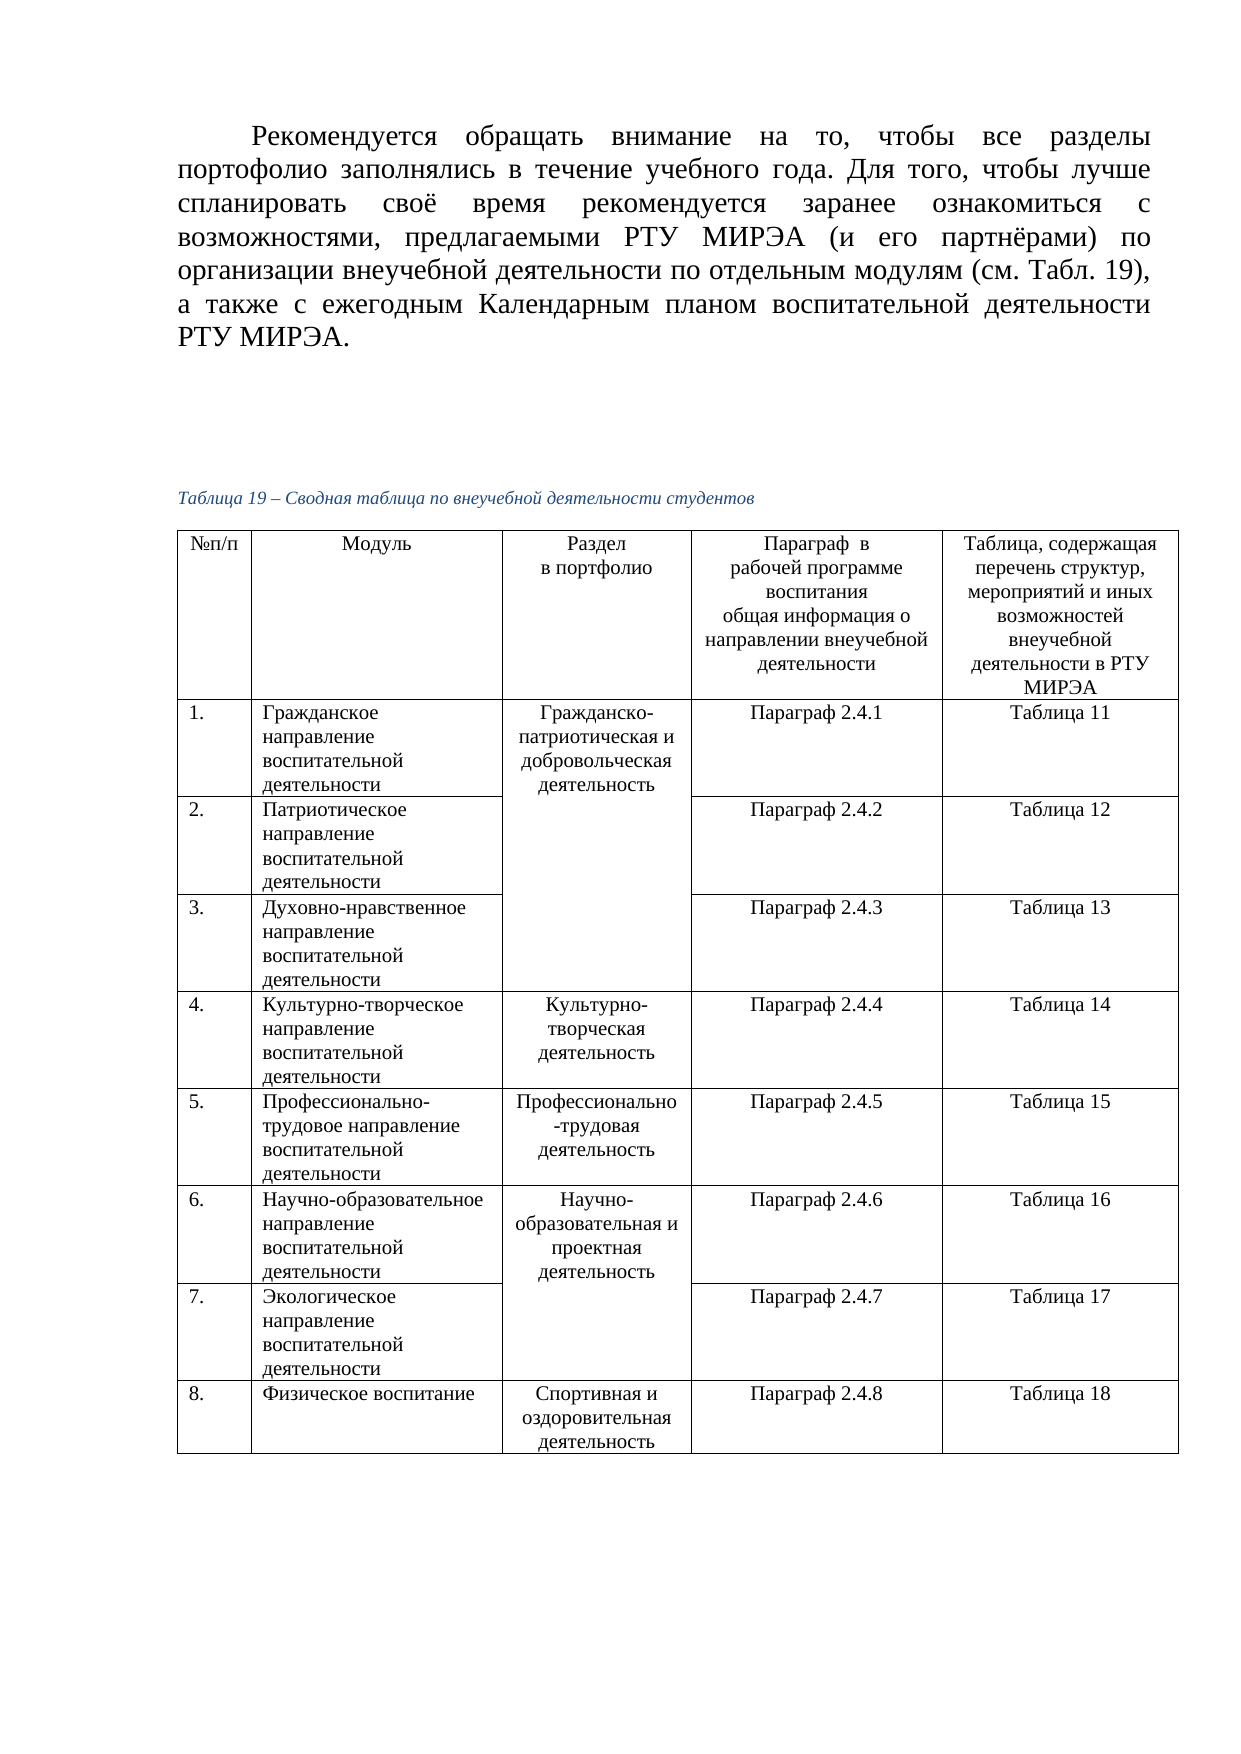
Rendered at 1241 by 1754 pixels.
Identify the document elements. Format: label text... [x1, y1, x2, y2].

table_cell Таблица 11 [943, 700, 1178, 796]
table_cell 8. [178, 1381, 251, 1453]
table_cell Параграф 2.4.5 [692, 1089, 942, 1185]
table_cell Таблица 14 [943, 992, 1178, 1088]
table_header Таблица, содержащая перечень структур, мероприятий и иных возможностей внеучебной деятельности в РТУ МИРЭА [943, 531, 1178, 699]
table_cell Духовно-нравственное направление воспитательной деятельности [252, 895, 502, 991]
table_cell Параграф 2.4.1 [692, 700, 942, 796]
table_cell 3. [178, 895, 251, 991]
table_cell Таблица 13 [943, 895, 1178, 991]
table_cell Таблица 15 [943, 1089, 1178, 1185]
table_cell Параграф 2.4.6 [692, 1186, 942, 1283]
table_cell Экологическое направление воспитательной деятельности [252, 1284, 502, 1380]
table_cell Научно-образовательное направление воспитательной деятельности [252, 1186, 502, 1283]
table_cell Профессионально-трудовая деятельность [503, 1089, 691, 1185]
table_cell Спортивная и оздоровительная деятельность [503, 1381, 691, 1453]
text Таблица 19 – Сводная таблица по внеучебной деятельности студентов [177, 487, 1152, 509]
table_cell 6. [178, 1186, 251, 1283]
table_cell 7. [178, 1284, 251, 1380]
table_cell 1. [178, 700, 251, 796]
text Рекомендуется обращать внимание на то, чтобы все разделы портофолио заполнялись в течение учебного года. Для того, чтобы лучше спланировать своё время рекомендуется заранее ознакомиться с возможностями, предлагаемыми РТУ МИРЭА (и его партнёрами) по организации внеучебной деятельности по отдельным модулям (см. Табл. 19), а также с ежегодным Календарным планом воспитательной деятельности РТУ МИРЭА. [177, 118, 1152, 353]
table_cell Параграф 2.4.8 [692, 1381, 942, 1453]
table_header Раздел в портфолио [503, 531, 691, 699]
table_cell Научно-образовательная и проектная деятельность [503, 1186, 691, 1380]
table_cell 5. [178, 1089, 251, 1185]
table_cell Параграф 2.4.3 [692, 895, 942, 991]
table_cell Культурно-творческая деятельность [503, 992, 691, 1088]
table_cell 2. [178, 797, 251, 893]
table_cell Физическое воспитание [252, 1381, 502, 1453]
table_cell 4. [178, 992, 251, 1088]
table_cell Таблица 12 [943, 797, 1178, 893]
table_cell Параграф 2.4.4 [692, 992, 942, 1088]
table_cell Гражданское направление воспитательной деятельности [252, 700, 502, 796]
table_cell Параграф 2.4.7 [692, 1284, 942, 1380]
table_cell Параграф 2.4.2 [692, 797, 942, 893]
table_cell Таблица 18 [943, 1381, 1178, 1453]
table_header Модуль [252, 531, 502, 699]
table_cell Гражданско-патриотическая и добровольческая деятельность [503, 700, 691, 991]
table_cell Патриотическое направление воспитательной деятельности [252, 797, 502, 893]
table_cell Таблица 16 [943, 1186, 1178, 1283]
table_header Параграф в рабочей программе воспитания общая информация о направлении внеучебной деятельности [692, 531, 942, 699]
table_header №п/п [178, 531, 251, 699]
table_cell Культурно-творческое направление воспитательной деятельности [252, 992, 502, 1088]
table_cell Профессионально-трудовое направление воспитательной деятельности [252, 1089, 502, 1185]
table_cell Таблица 17 [943, 1284, 1178, 1380]
